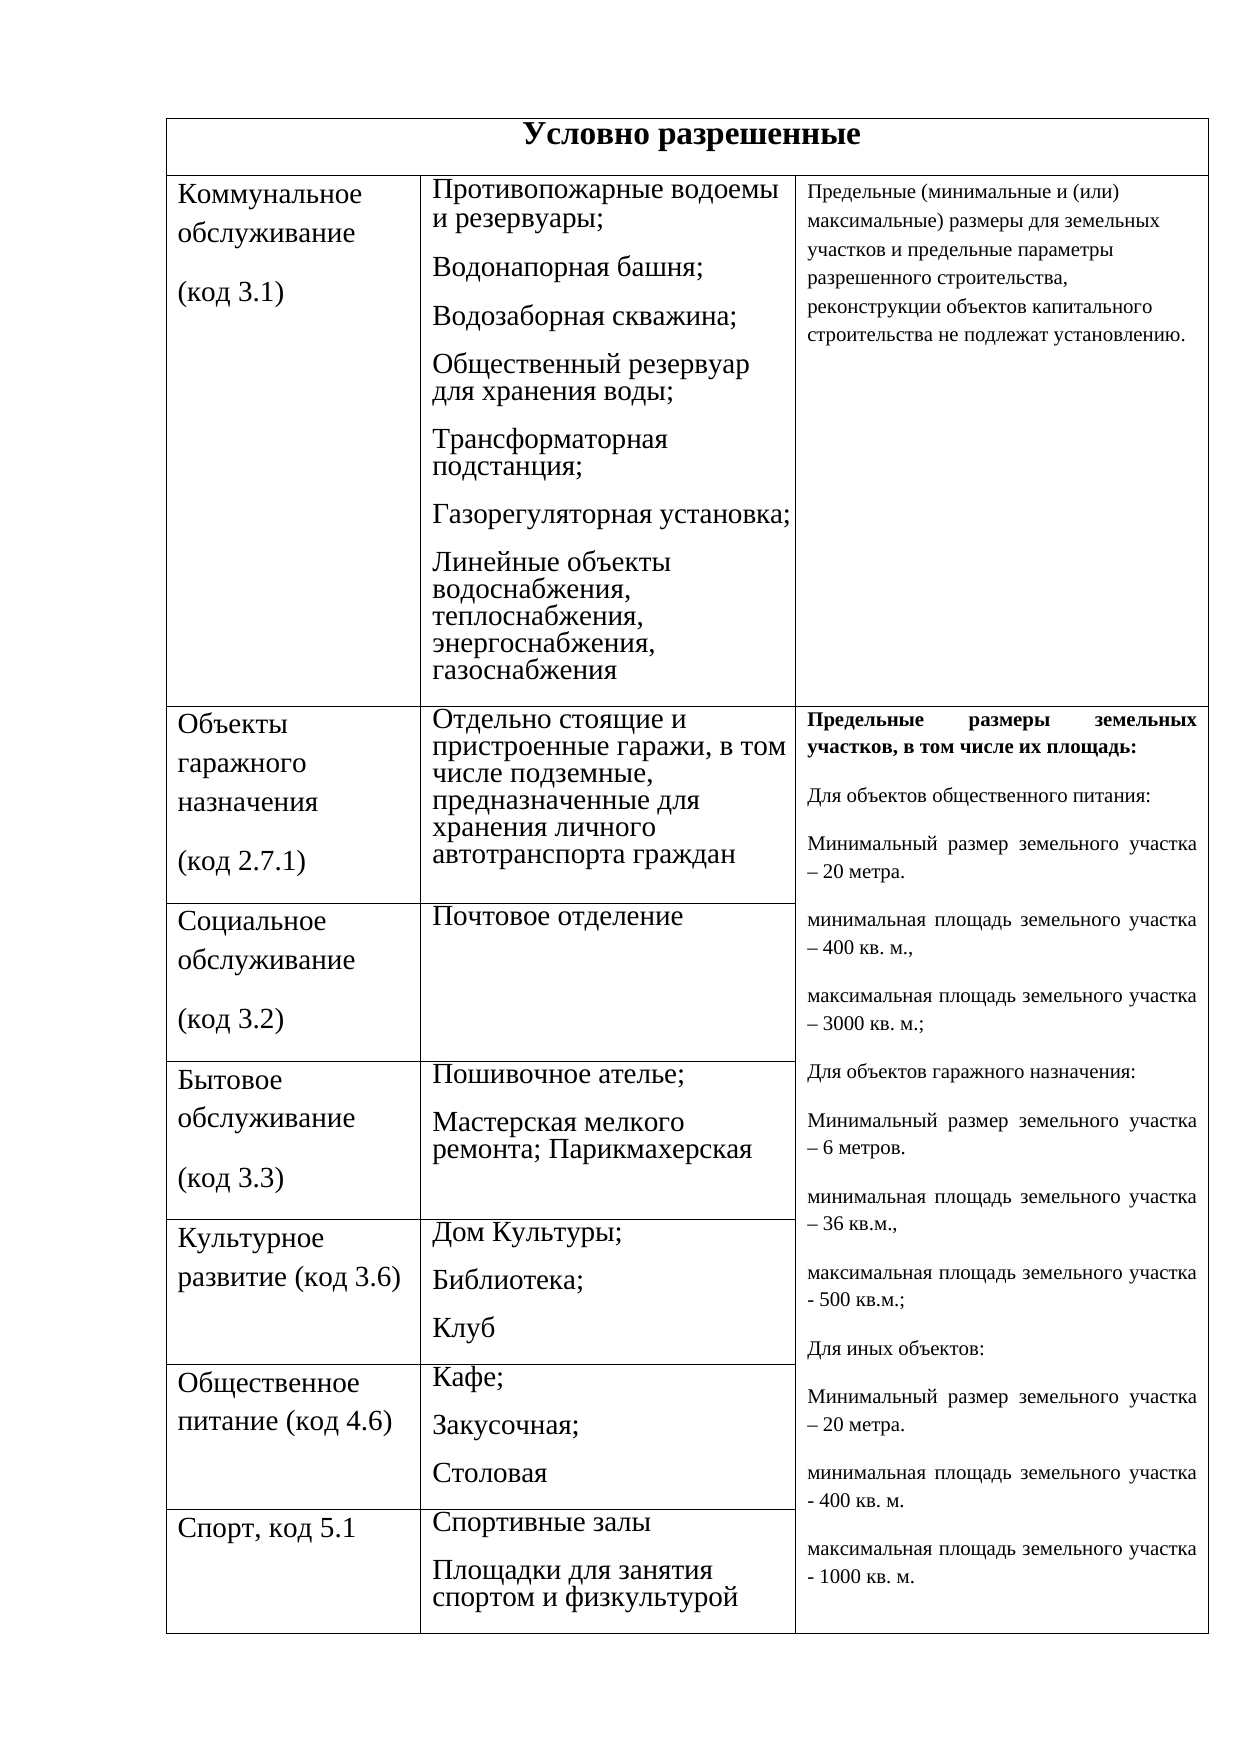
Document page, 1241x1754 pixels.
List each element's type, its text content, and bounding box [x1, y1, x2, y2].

table_cell Пошивочное ателье; Мастерская мелкого ремонта; Парикмахерская [421, 1062, 795, 1219]
table_cell Культурное развитие (код 3.6) [167, 1220, 420, 1364]
table_cell Условно разрешенные [167, 119, 1208, 175]
table_cell Коммунальное обслуживание (код 3.1) [167, 176, 420, 706]
table_cell Общественное питание (код 4.6) [167, 1365, 420, 1509]
table_cell Предельные (минимальные и (или) максимальные) размеры для земельных участков и предельные параметры разрешенного строительства, реконструкции объектов капитального строительства не подлежат установлению. [796, 176, 1208, 706]
table_cell Кафе; Закусочная; Столовая [421, 1365, 795, 1509]
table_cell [421, 1510, 795, 1633]
table_cell Предельные размеры земельных участков, в том числе их площадь: Для объектов общественного питания: Минимальный размер земельного участка – 20 метра. минимальная площадь земельного участка – 400 кв. м., максимальная площадь земельного участка – .; Для объектов гаражного назначения: Минимальный размер земельного участка – 6 метров. минимальная площадь земельного участка – 36 кв.м., максимальная площадь земельного участка - 500 кв.м.; Для иных объектов: Минимальный размер земельного участка – 20 метра. минимальная площадь земельного участка - 400 кв. м. максимальная площадь земельного участка - . Минимальные отступы от границ земельных участков в целях определения мест допустимого размещения зданий, строений, сооружений, за пределами которых запрещено строительство зданий, строений, сооружений: - от красной линии улиц - , - от красной линии однополосных проездов - , - от границы земельного участка - . Для застроенных земельных участков при реконструкции объектов допускается размещать объект по сложившейся линии застройки. Предельное количество этажей или предельная высота зданий, строений, сооружений Максимальное количество этажей – 3. Максимальный процент застройки в границах земельного участка – 60%. [796, 707, 1208, 1633]
table_cell Социальное обслуживание (код 3.2) [167, 904, 420, 1061]
table_cell Противопожарные водоемы и резервуары; Водонапорная башня; Водозаборная скважина; Общественный резервуар для хранения воды; Трансформаторная подстанция; Газорегуляторная установка; Линейные объекты водоснабжения, теплоснабжения, энергоснабжения, газоснабжения [421, 176, 795, 706]
table_cell Отдельно стоящие и пристроенные гаражи, в том числе подземные, предназначенные для хранения личного автотранспорта граждан [421, 707, 795, 902]
table_cell Дом Культуры; Библиотека; Клуб [421, 1220, 795, 1364]
table_cell Бытовое обслуживание (код 3.3) [167, 1062, 420, 1219]
table_cell Спорт, код 5.1 [167, 1510, 420, 1633]
table_cell Почтовое отделение [421, 904, 795, 1061]
table_cell Объекты гаражного назначения (код 2.7.1) [167, 707, 420, 902]
